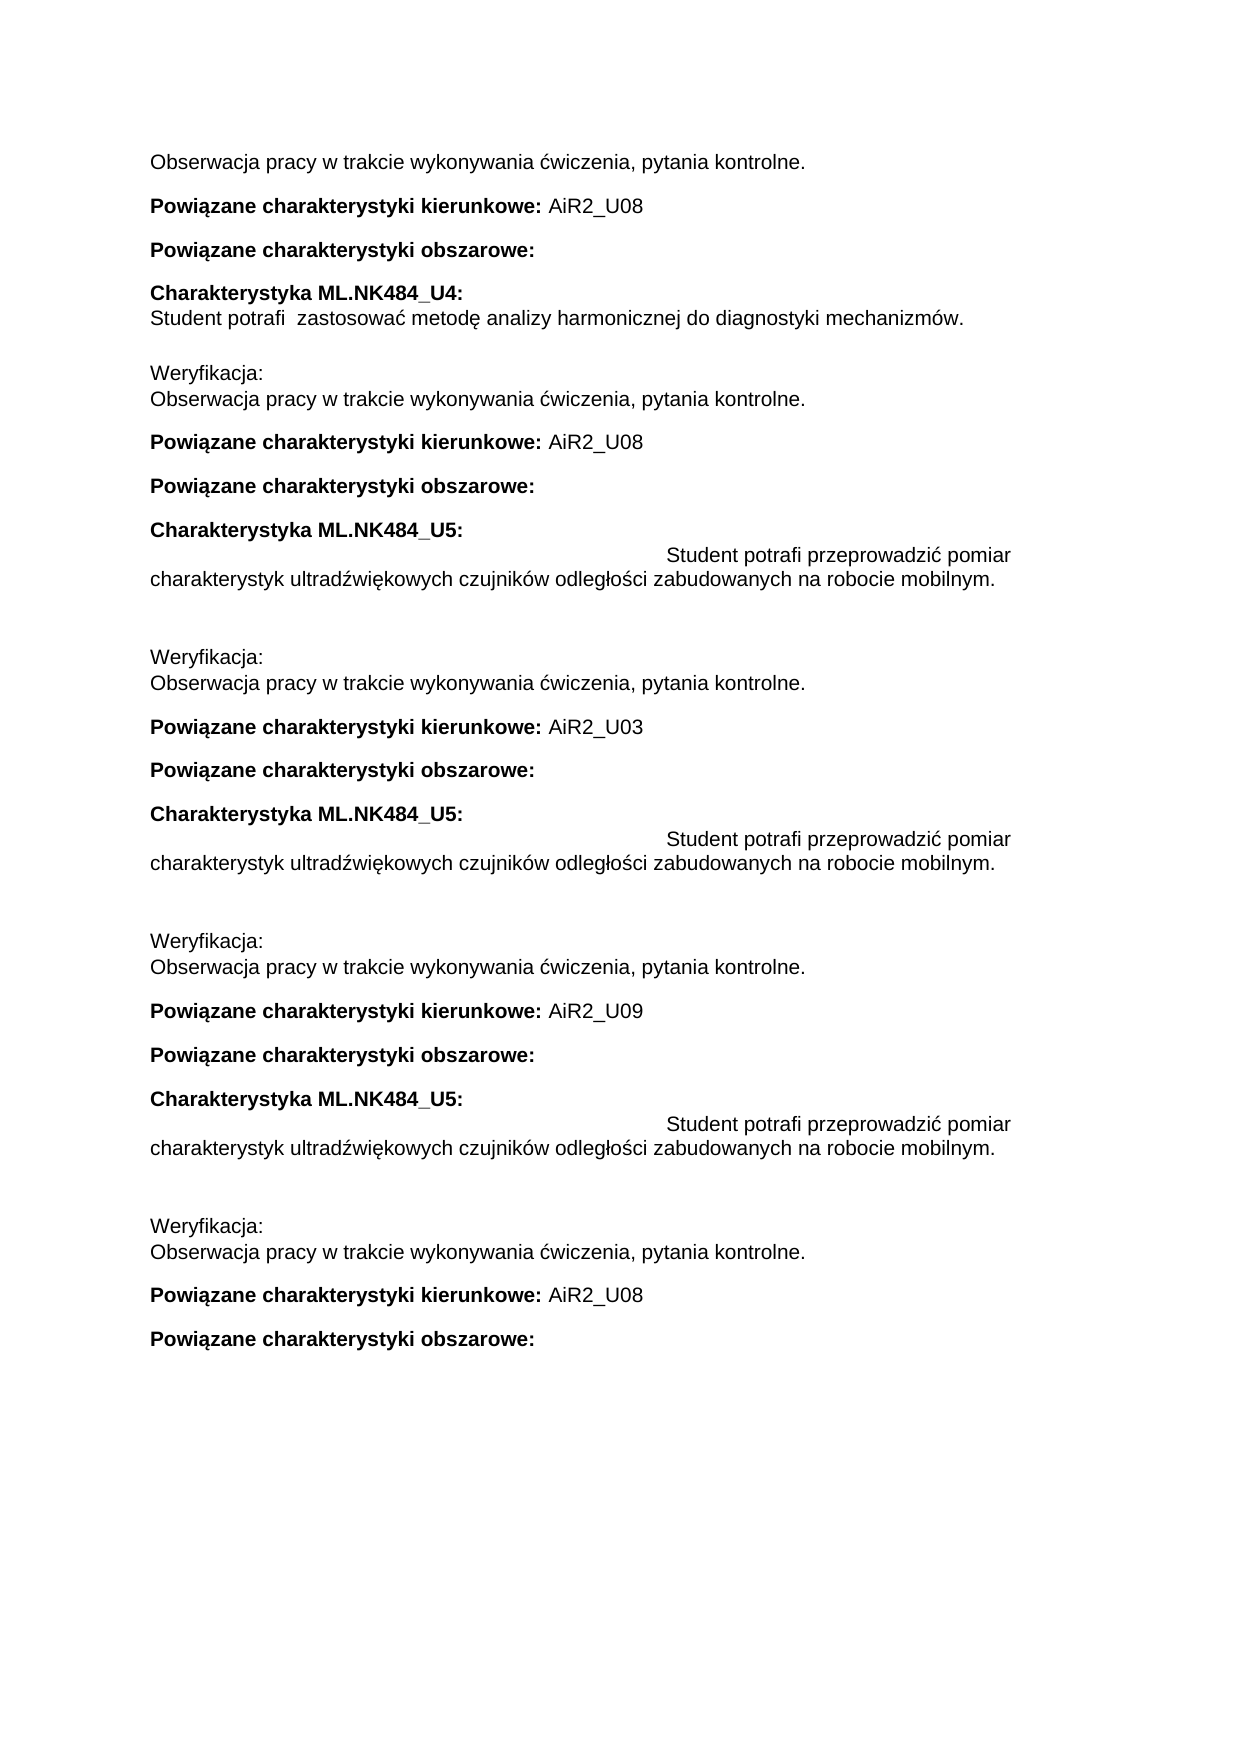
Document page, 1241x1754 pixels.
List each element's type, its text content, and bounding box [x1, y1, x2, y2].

text Charakterystyka ML.NK484_U5: [150, 518, 1090, 542]
text Weryfikacja: [150, 1213, 1090, 1237]
text Student potrafi przeprowadzić pomiar charakterystyk ultradźwiękowych czujników odległości zabudowanych na robocie mobilnym. [150, 827, 1090, 923]
text Student potrafi przeprowadzić pomiar charakterystyk ultradźwiękowych czujników odległości zabudowanych na robocie mobilnym. [150, 1111, 1090, 1207]
text Obserwacja pracy w trakcie wykonywania ćwiczenia, pytania kontrolne. [150, 1239, 1090, 1263]
text Powiązane charakterystyki obszarowe: [150, 1043, 1090, 1067]
text Weryfikacja: [150, 360, 1090, 384]
text Weryfikacja: [150, 929, 1090, 953]
text Obserwacja pracy w trakcie wykonywania ćwiczenia, pytania kontrolne. [150, 671, 1090, 695]
text Obserwacja pracy w trakcie wykonywania ćwiczenia, pytania kontrolne. [150, 150, 1090, 174]
text Student potrafi zastosować metodę analizy harmonicznej do diagnostyki mechanizmów. [150, 306, 1090, 354]
text Weryfikacja: [150, 645, 1090, 669]
text Obserwacja pracy w trakcie wykonywania ćwiczenia, pytania kontrolne. [150, 386, 1090, 410]
text Charakterystyka ML.NK484_U5: [150, 802, 1090, 826]
text Charakterystyka ML.NK484_U5: [150, 1086, 1090, 1110]
text Powiązane charakterystyki kierunkowe: AiR2_U08 [150, 194, 1090, 218]
text Student potrafi przeprowadzić pomiar charakterystyk ultradźwiękowych czujników odległości zabudowanych na robocie mobilnym. [150, 543, 1090, 638]
text Powiązane charakterystyki obszarowe: [150, 1327, 1090, 1351]
text Powiązane charakterystyki kierunkowe: AiR2_U09 [150, 999, 1090, 1023]
text Powiązane charakterystyki kierunkowe: AiR2_U08 [150, 430, 1090, 454]
text Obserwacja pracy w trakcie wykonywania ćwiczenia, pytania kontrolne. [150, 955, 1090, 979]
text Powiązane charakterystyki obszarowe: [150, 474, 1090, 498]
text Powiązane charakterystyki kierunkowe: AiR2_U03 [150, 714, 1090, 738]
text Powiązane charakterystyki kierunkowe: AiR2_U08 [150, 1283, 1090, 1307]
text Powiązane charakterystyki obszarowe: [150, 758, 1090, 782]
text Charakterystyka ML.NK484_U4: [150, 281, 1090, 305]
text Powiązane charakterystyki obszarowe: [150, 237, 1090, 261]
